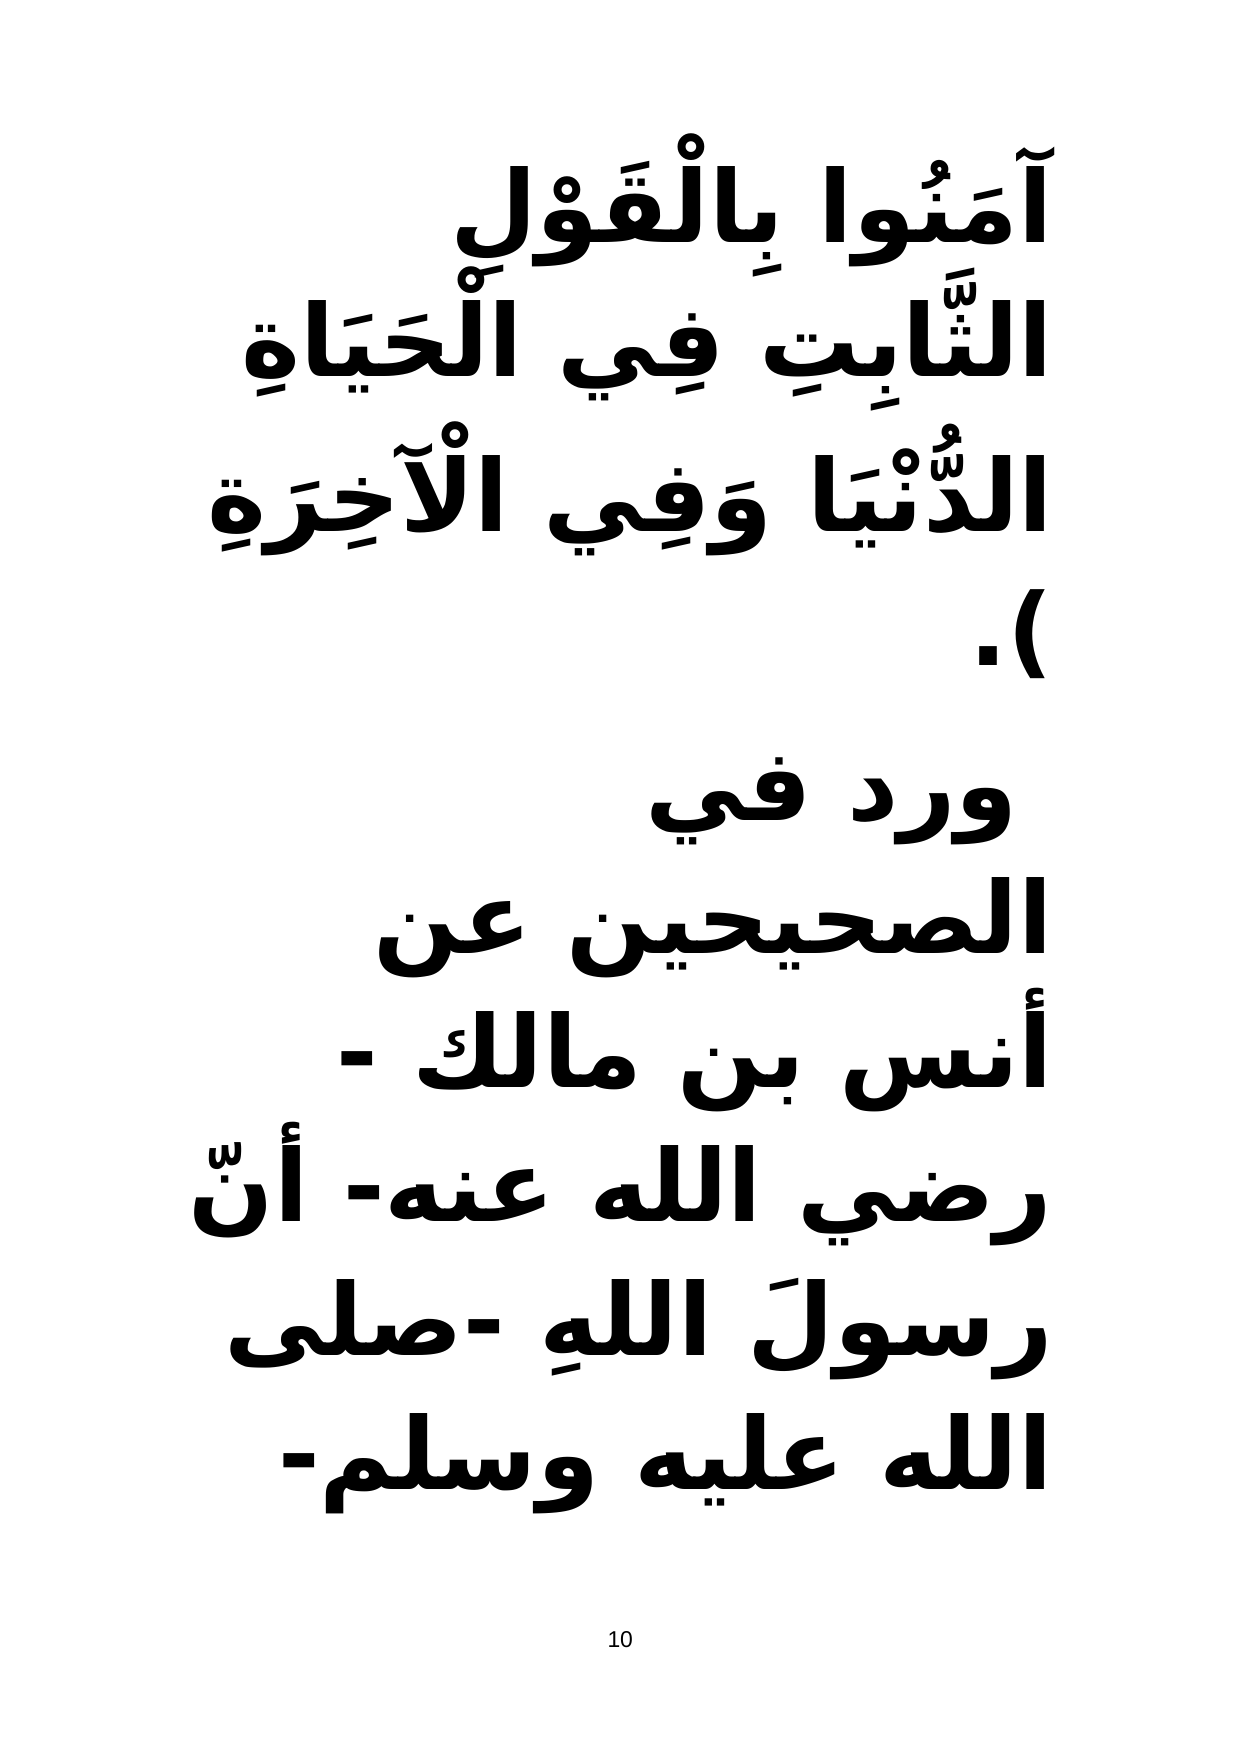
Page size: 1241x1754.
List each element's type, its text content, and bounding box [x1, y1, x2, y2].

text الدُّنْيَا وَفِي الْآخِرَةِ ). [187, 438, 1053, 689]
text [187, 727, 1053, 1513]
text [187, 150, 1053, 400]
